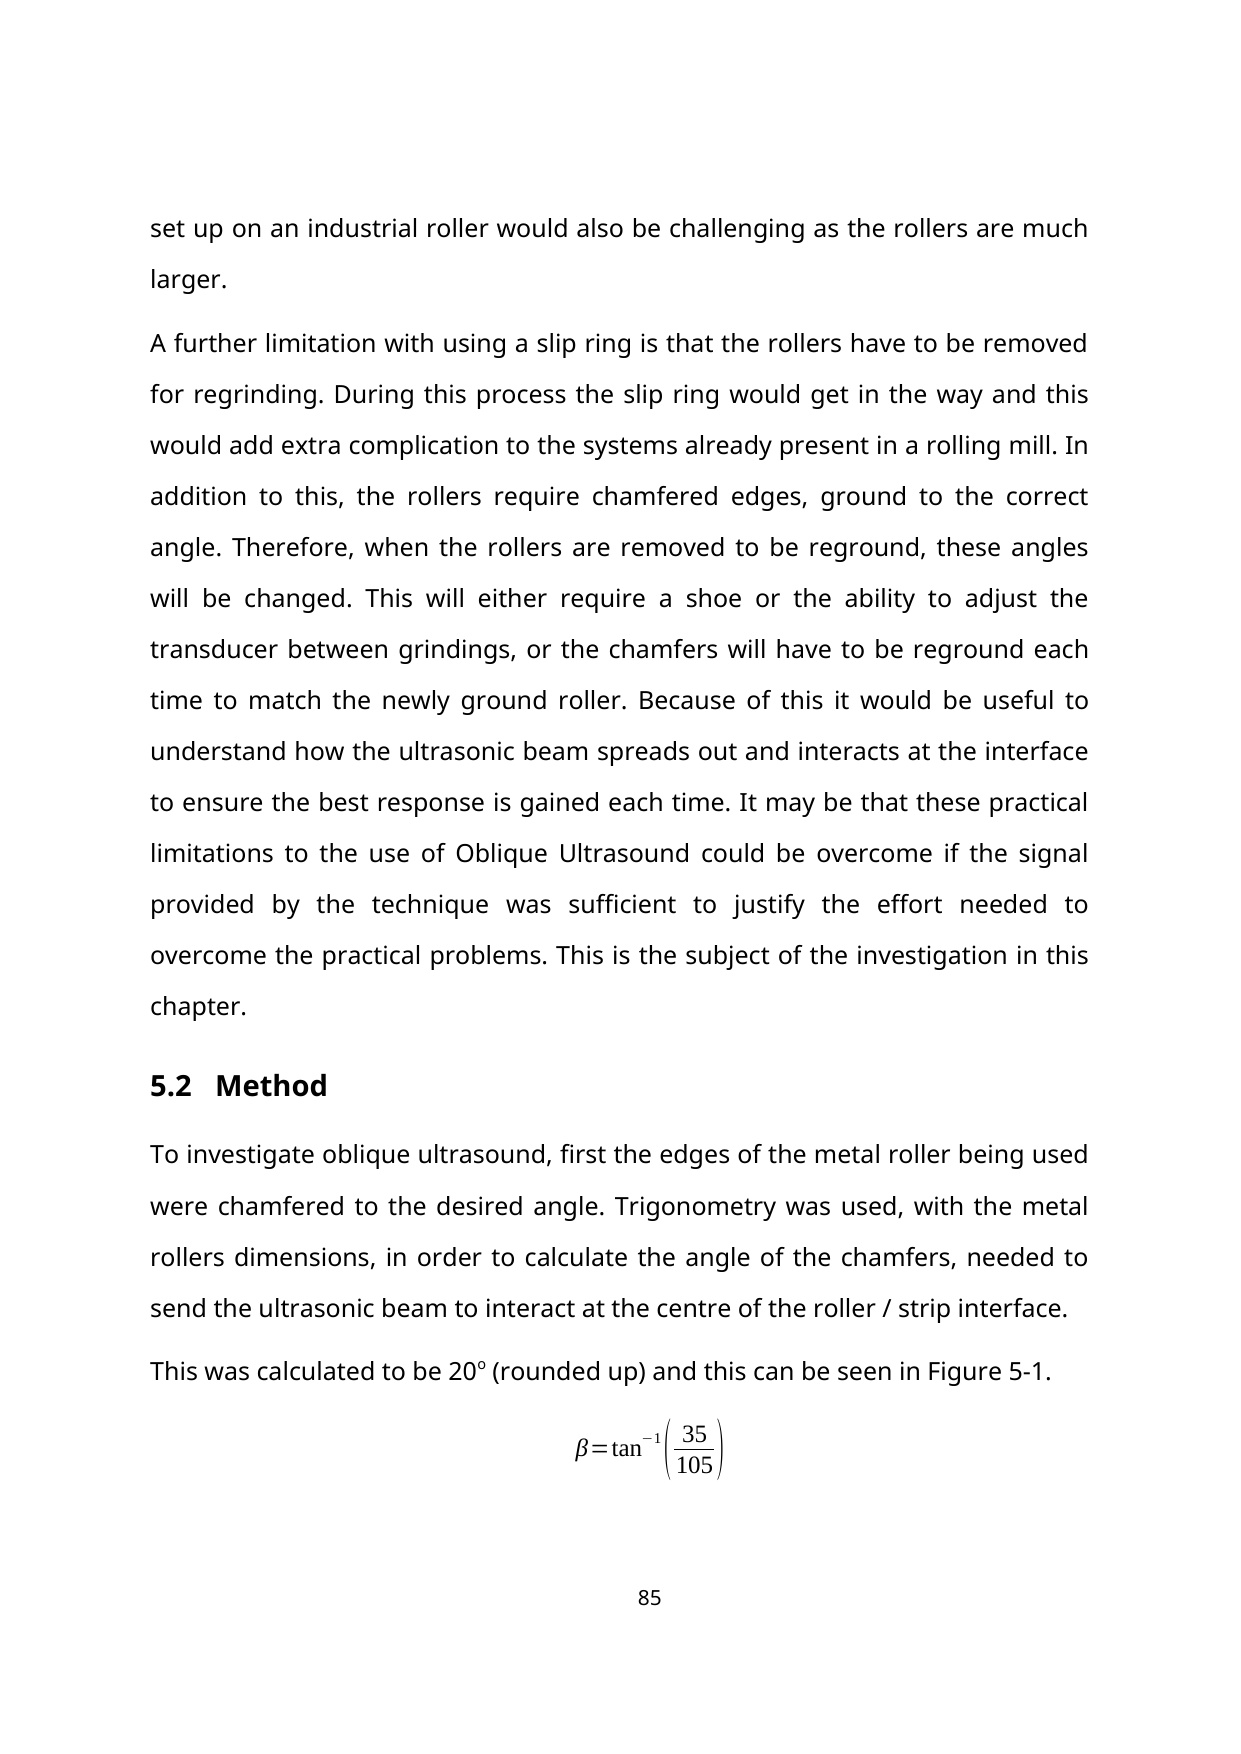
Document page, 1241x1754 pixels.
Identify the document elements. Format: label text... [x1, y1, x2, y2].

subtitle 5.2 Method [150, 1065, 1090, 1105]
text A further limitation with using a slip ring is that the rollers have to be removed for regrinding. During this process the slip ring would get in the way and this would add extra complication to the systems already present in a rolling mill. In addition to this, the rollers require chamfered edges, ground to the correct angle. Therefore, when the rollers are removed to be reground, these angles will be changed. This will either require a shoe or the ability to adjust the transducer between grindings, or the chamfers will have to be reground each time to match the newly ground roller. Because of this it would be useful to understand how the ultrasonic beam spreads out and interacts at the interface to ensure the best response is gained each time. It may be that these practical limitations to the use of Oblique Ultrasound could be overcome if the signal provided by the technique was sufficient to justify the effort needed to overcome the practical problems. This is the subject of the investigation in this chapter. [150, 326, 1090, 1023]
text To investigate oblique ultrasound, first the edges of the metal roller being used were chamfered to the desired angle. Trigonometry was used, with the metal rollers dimensions, in order to calculate the angle of the chamfers, needed to send the ultrasonic beam to interact at the centre of the roller / strip interface. [150, 1137, 1090, 1324]
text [150, 211, 1090, 296]
text This was calculated to be 20o (rounded up) and this can be seen in Figure 5-1. [150, 1354, 1090, 1388]
